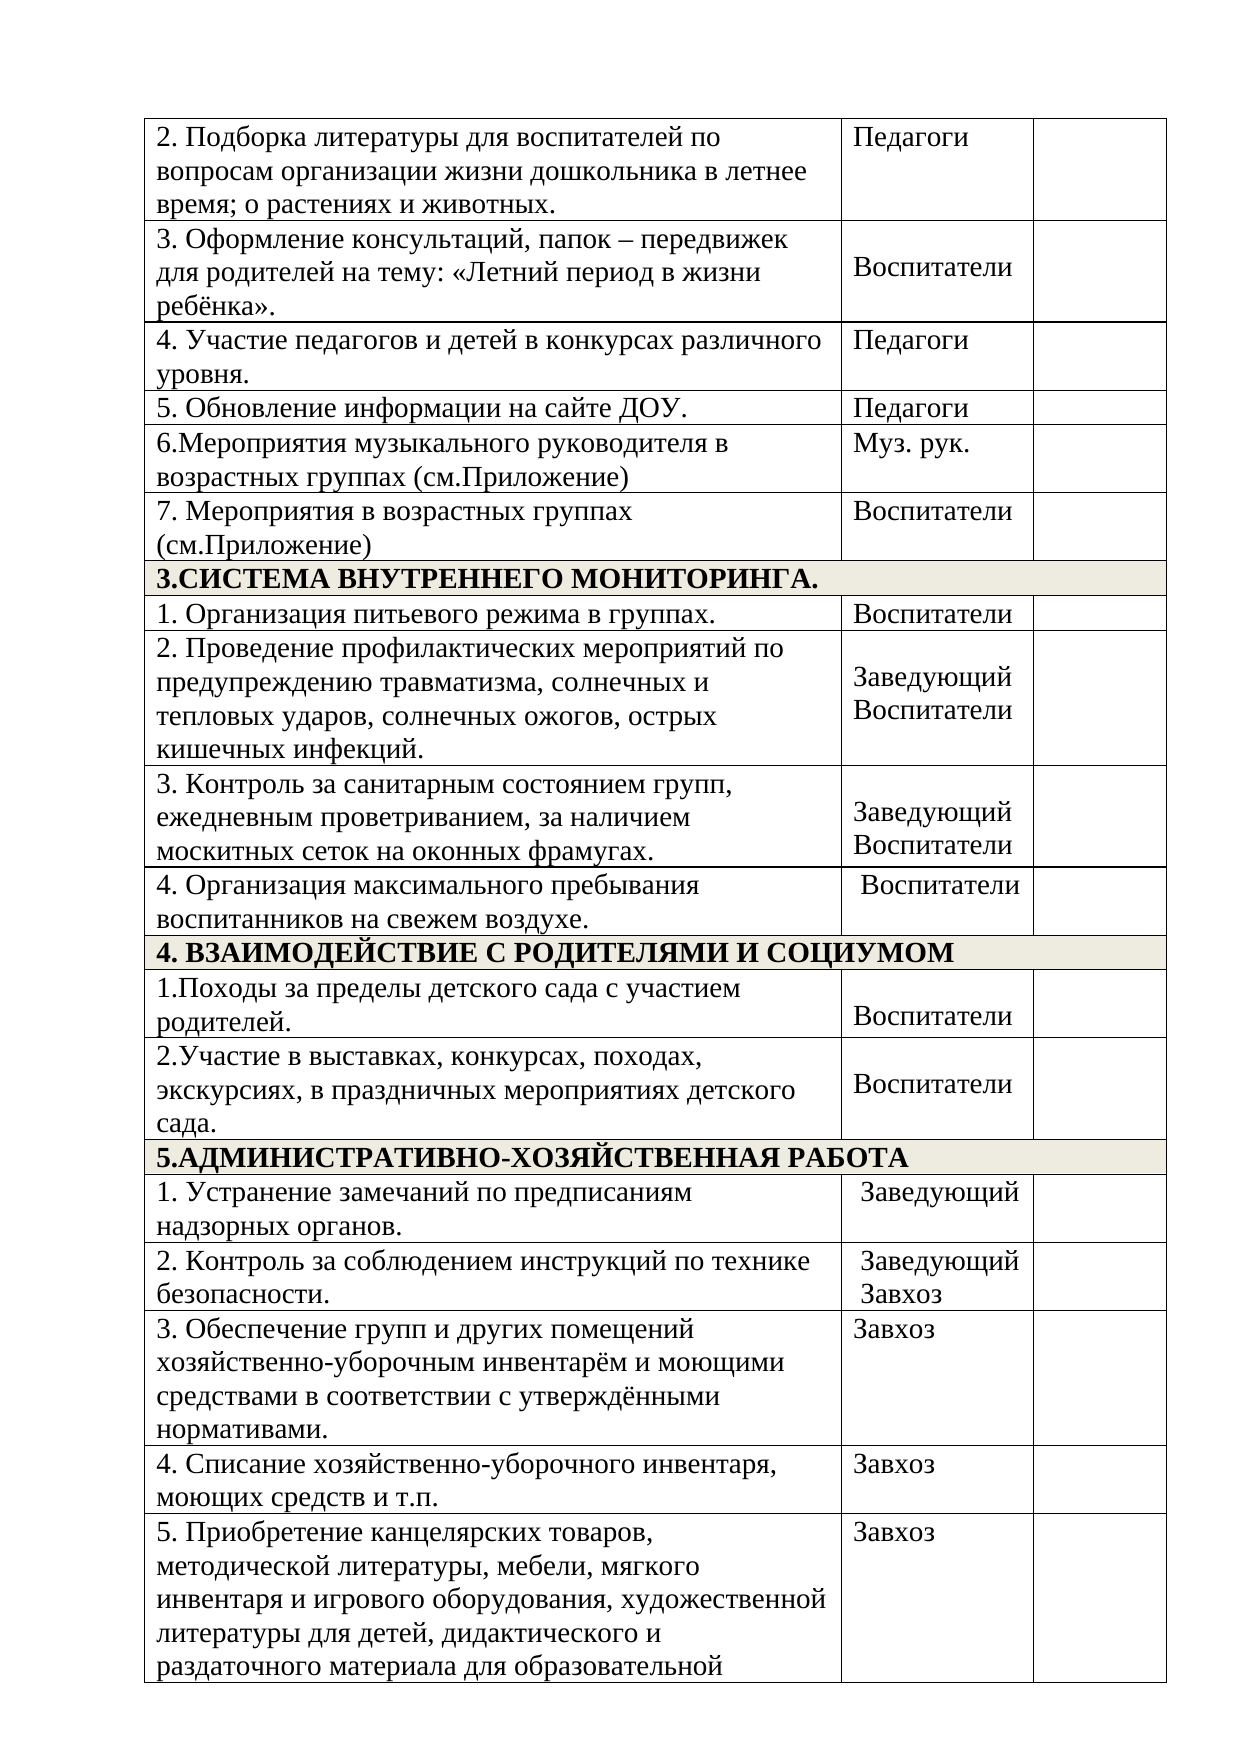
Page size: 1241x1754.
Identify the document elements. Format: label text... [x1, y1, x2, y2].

table_cell 4. Списание хозяйственно-уборочного инвентаря, моющих средств и т.п. [145, 1446, 841, 1513]
table_cell [1034, 1446, 1166, 1513]
table_cell Педагоги [842, 391, 1033, 424]
table_cell Воспитатели [842, 221, 1033, 321]
table_cell Воспитатели [842, 1038, 1033, 1139]
table_cell [1034, 766, 1166, 866]
table_cell [1034, 221, 1166, 321]
table_cell 2. Проведение профилактических мероприятий по предупреждению травматизма, солнечных и тепловых ударов, солнечных ожогов, острых кишечных инфекций. [145, 631, 841, 765]
table_cell [1034, 323, 1166, 389]
table_cell [1034, 1038, 1166, 1139]
table_cell 1.Походы за пределы детского сада с участием родителей. [145, 970, 841, 1037]
table_cell Муз. рук. [842, 425, 1033, 492]
table_cell [1034, 1514, 1166, 1682]
table_cell Завхоз [842, 1446, 1033, 1513]
table_cell Педагоги [842, 119, 1033, 220]
table_cell Завхоз [842, 1514, 1033, 1682]
table_cell 3. Контроль за санитарным состоянием групп, ежедневным проветриванием, за наличием москитных сеток на оконных фрамугах. [145, 766, 841, 866]
table_cell 4. Организация максимального пребывания воспитанников на свежем воздухе. [145, 868, 841, 934]
table_cell Педагоги [842, 323, 1033, 389]
table_cell [1034, 970, 1166, 1037]
table_cell 6.Мероприятия музыкального руководителя в возрастных группах (см.Приложение) [145, 425, 841, 492]
table_cell 5.АДМИНИСТРАТИВНО-ХОЗЯЙСТВЕННАЯ РАБОТА [145, 1140, 1166, 1173]
table_cell Воспитатели [842, 596, 1033, 629]
table_cell [1034, 119, 1166, 220]
table_cell 5. Обновление информации на сайте ДОУ. [145, 391, 841, 424]
table_cell 2. Подборка литературы для воспитателей по вопросам организации жизни дошкольника в летнее время; о растениях и животных. [145, 119, 841, 220]
table_cell 3. Обеспечение групп и других помещений хозяйственно-уборочным инвентарём и моющими средствами в соответствии с утверждёнными нормативами. [145, 1311, 841, 1445]
table_cell [1034, 596, 1166, 629]
table_cell [1034, 425, 1166, 492]
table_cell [145, 1514, 841, 1682]
table_cell 3. Оформление консультаций, папок – передвижек для родителей на тему: «Летний период в жизни ребёнка». [145, 221, 841, 321]
table_cell Воспитатели [842, 970, 1033, 1037]
table_cell 1. Устранение замечаний по предписаниям надзорных органов. [145, 1175, 841, 1242]
table_cell [1034, 1175, 1166, 1242]
table_cell [1034, 493, 1166, 560]
table_cell 4. ВЗАИМОДЕЙСТВИЕ С РОДИТЕЛЯМИ И СОЦИУМОМ [145, 936, 1166, 969]
table_cell Воспитатели [842, 868, 1033, 934]
table_cell [1034, 868, 1166, 934]
table_cell 2.Участие в выставках, конкурсах, походах, экскурсиях, в праздничных мероприятиях детского сада. [145, 1038, 841, 1139]
table_cell [1034, 1243, 1166, 1310]
table_cell 3.СИСТЕМА ВНУТРЕННЕГО МОНИТОРИНГА. [145, 561, 1166, 595]
table_cell 2. Контроль за соблюдением инструкций по технике безопасности. [145, 1243, 841, 1310]
table_cell Заведующий Воспитатели [842, 631, 1033, 765]
table_cell [1034, 1311, 1166, 1445]
table_cell [1034, 631, 1166, 765]
table_cell 4. Участие педагогов и детей в конкурсах различного уровня. [145, 323, 841, 389]
table_cell [1034, 391, 1166, 424]
table_cell Заведующий Воспитатели [842, 766, 1033, 866]
table_cell 1. Организация питьевого режима в группах. [145, 596, 841, 629]
table_cell 7. Мероприятия в возрастных группах (см.Приложение) [145, 493, 841, 560]
table_cell Завхоз [842, 1311, 1033, 1445]
table_cell Воспитатели [842, 493, 1033, 560]
table_cell Заведующий Завхоз [842, 1243, 1033, 1310]
table_cell Заведующий [842, 1175, 1033, 1242]
